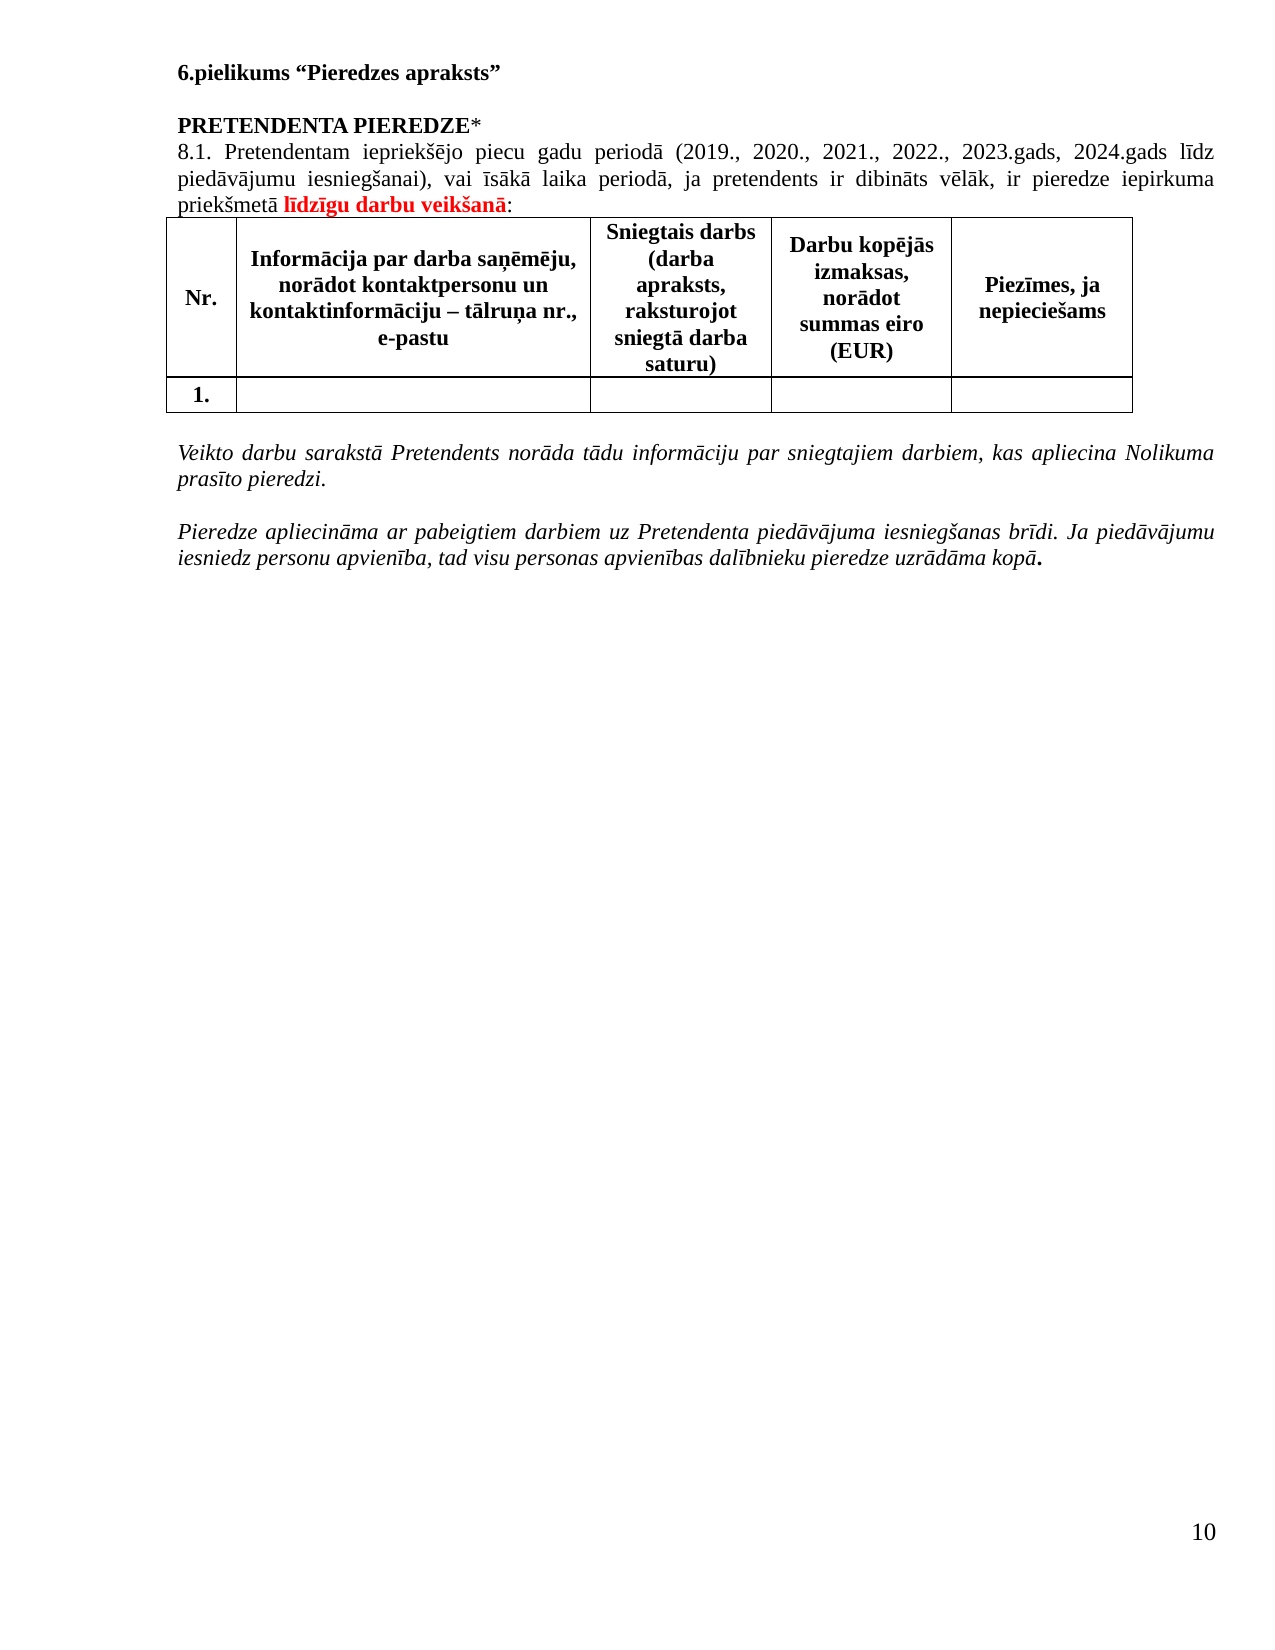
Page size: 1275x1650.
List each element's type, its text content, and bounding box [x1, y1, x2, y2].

text PRETENDENTA PIEREDZE* [177, 112, 1216, 138]
table_header Piezīmes, ja nepieciešams [952, 218, 1132, 376]
table_cell [591, 378, 771, 412]
table_header Sniegtais darbs (darba apraksts, raksturojot sniegtā darba saturu) [591, 218, 771, 376]
table_header Nr. [167, 218, 236, 376]
table_cell 1. [167, 378, 236, 412]
text 8.1. Pretendentam iepriekšējo piecu gadu periodā (2019., 2020., 2021., 2022., 2023.gads, 2024.gads līdz piedāvājumu iesniegšanai), vai īsākā laika periodā, ja pretendents ir dibināts vēlāk, ir pieredze iepirkuma priekšmetā līdzīgu darbu veikšanā: [177, 138, 1216, 217]
text Veikto darbu sarakstā Pretendents norāda tādu informāciju par sniegtajiem darbiem, kas apliecina Nolikuma prasīto pieredzi. [177, 439, 1216, 492]
table_cell [952, 378, 1132, 412]
table_header Darbu kopējās izmaksas, norādot summas eiro (EUR) [772, 218, 951, 376]
table_cell [237, 378, 590, 412]
table_header Informācija par darba saņēmēju, norādot kontaktpersonu un kontaktinformāciju – tālruņa nr., e-pastu [237, 218, 590, 376]
text 6.pielikums “Pieredzes apraksts” [177, 59, 1216, 86]
text Pieredze apliecināma ar pabeigtiem darbiem uz Pretendenta piedāvājuma iesniegšanas brīdi. Ja piedāvājumu iesniedz personu apvienība, tad visu personas apvienības dalībnieku pieredze uzrādāma kopā. [177, 518, 1216, 571]
table_cell [772, 378, 951, 412]
